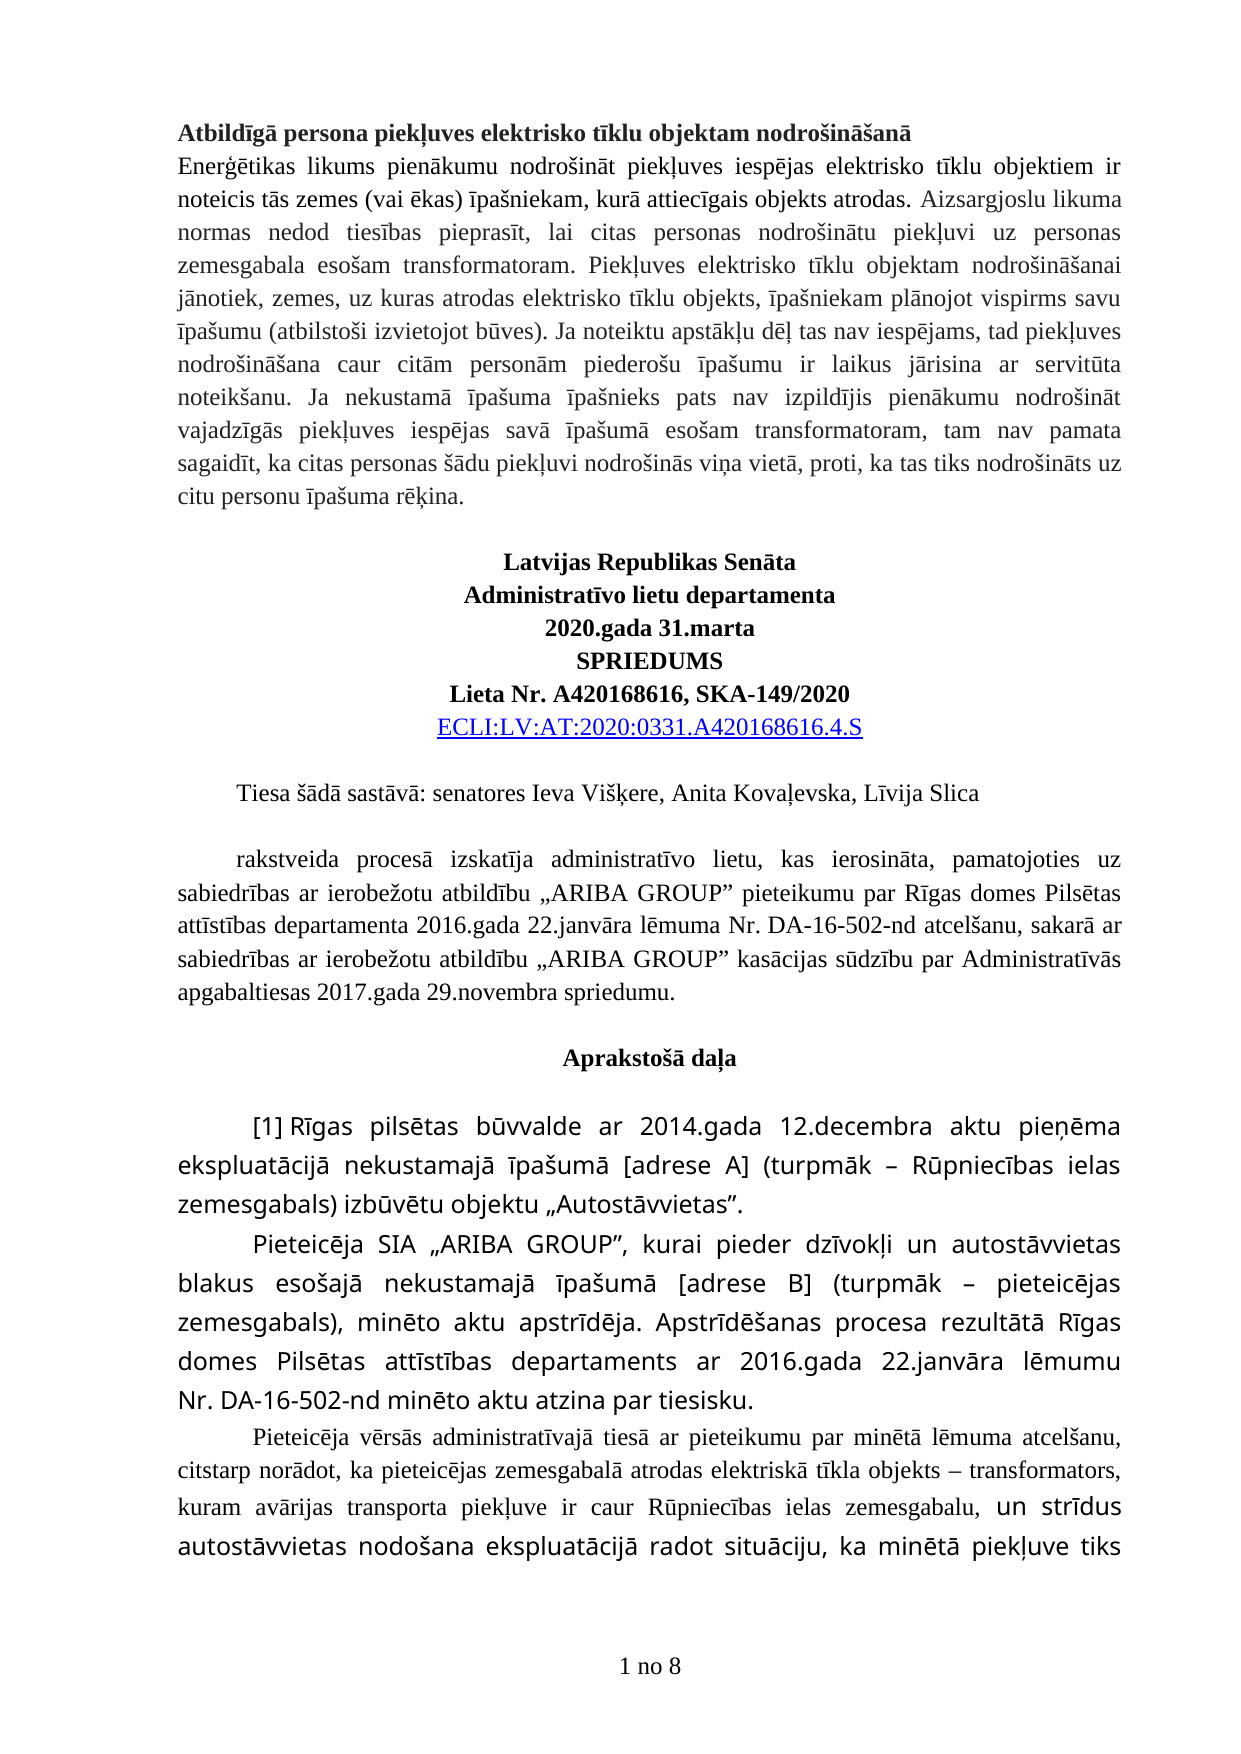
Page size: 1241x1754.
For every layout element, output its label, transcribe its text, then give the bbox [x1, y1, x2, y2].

text Aprakstošā daļa [177, 1043, 1122, 1071]
text 2020.gada 31.marta [177, 613, 1122, 642]
text Pieteicēja SIA „ARIBA GROUP”, kurai pieder dzīvokļi un autostāvvietas blakus esošajā nekustamajā īpašumā [adrese B] (turpmāk – pieteicējas zemesgabals), minēto aktu apstrīdēja. Apstrīdēšanas procesa rezultātā Rīgas domes Pilsētas attīstības departaments ar 2016.gada 22.janvāra lēmumu Nr. DA-16-502-nd minēto aktu atzina par tiesisku. [177, 1226, 1122, 1417]
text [177, 1422, 1122, 1562]
text ECLI:LV:AT:2020:0331.A420168616.4.S [177, 712, 1122, 741]
text Lieta Nr. A420168616, SKA-149/2020 [177, 679, 1122, 708]
text [1] Rīgas pilsētas būvvalde ar 2014.gada 12.decembra aktu pieņēma ekspluatācijā nekustamajā īpašumā [adrese A] (turpmāk – Rūpniecības ielas zemesgabals) izbūvētu objektu „Autostāvvietas”. [177, 1109, 1122, 1221]
text Latvijas Republikas Senāta [177, 547, 1122, 576]
text SPRIEDUMS [177, 646, 1122, 675]
text rakstveida procesā izskatīja administratīvo lietu, kas ierosināta, pamatojoties uz sabiedrības ar ierobežotu atbildību „ARIBA GROUP” pieteikumu par Rīgas domes Pilsētas attīstības departamenta 2016.gada 22.janvāra lēmuma Nr. DA-16-502-nd atcelšanu, sakarā ar sabiedrības ar ierobežotu atbildību „ARIBA GROUP” kasācijas sūdzību par Administratīvās apgabaltiesas 2017.gada 29.novembra spriedumu. [177, 844, 1122, 1005]
text Enerģētikas likums pienākumu nodrošināt piekļuves iespējas elektrisko tīklu objektiem ir noteicis tās zemes (vai ēkas) īpašniekam, kurā attiecīgais objekts atrodas. Aizsargjoslu likuma normas nedod tiesības pieprasīt, lai citas personas nodrošinātu piekļuvi uz personas zemesgabala esošam transformatoram. Piekļuves elektrisko tīklu objektam nodrošināšanai jānotiek, zemes, uz kuras atrodas elektrisko tīklu objekts, īpašniekam plānojot vispirms savu īpašumu (atbilstoši izvietojot būves). Ja noteiktu apstākļu dēļ tas nav iespējams, tad piekļuves nodrošināšana caur citām personām piederošu īpašumu ir laikus jārisina ar servitūta noteikšanu. Ja nekustamā īpašuma īpašnieks pats nav izpildījis pienākumu nodrošināt vajadzīgās piekļuves iespējas savā īpašumā esošam transformatoram, tam nav pamata sagaidīt, ka citas personas šādu piekļuvi nodrošinās viņa vietā, proti, ka tas tiks nodrošināts uz citu personu īpašuma rēķina. [177, 151, 1122, 510]
text Tiesa šādā sastāvā: senatores Ieva Višķere, Anita Kovaļevska, Līvija Slica [177, 778, 1122, 807]
text Administratīvo lietu departamenta [177, 580, 1122, 609]
text Atbildīgā persona piekļuves elektrisko tīklu objektam nodrošināšanā [177, 118, 1122, 147]
